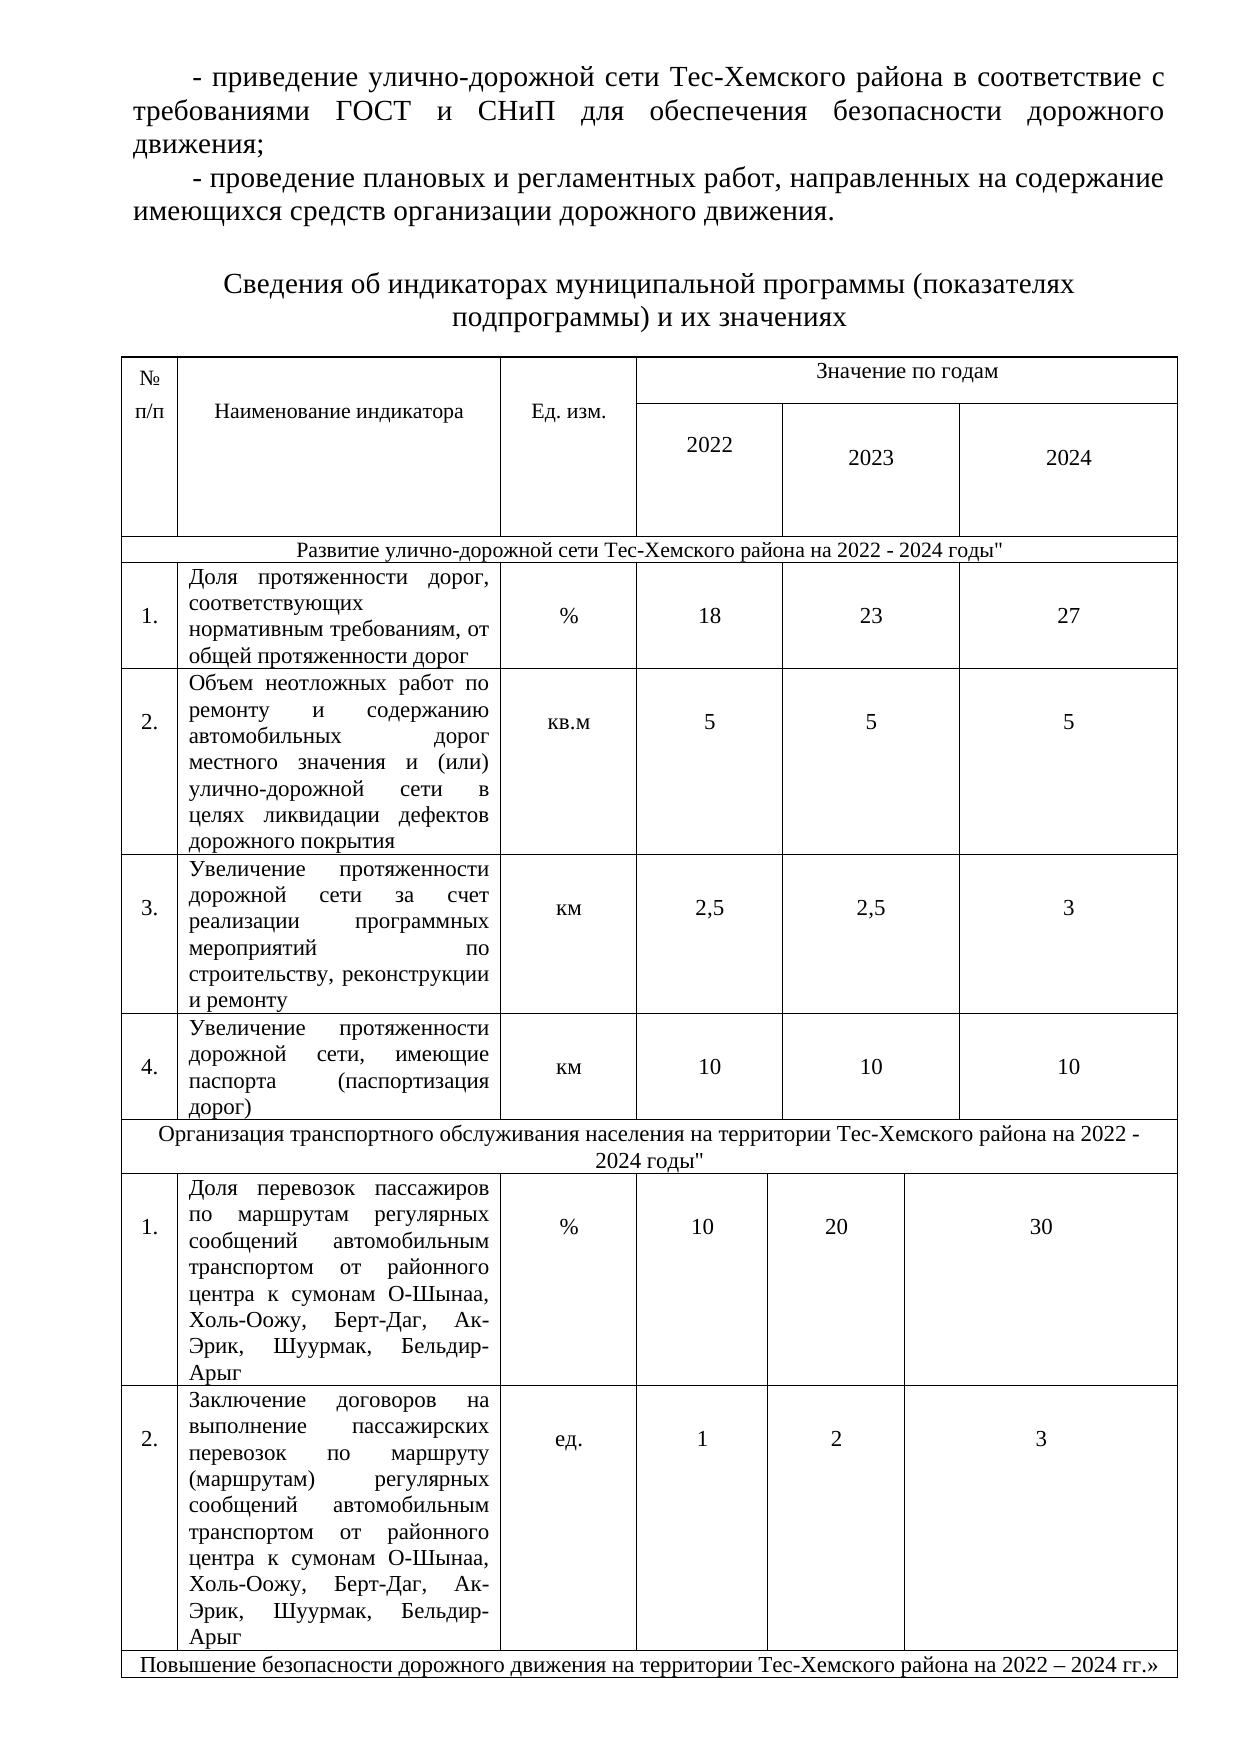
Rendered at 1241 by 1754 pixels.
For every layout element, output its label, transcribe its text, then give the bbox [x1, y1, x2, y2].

table_cell 5 [960, 669, 1177, 854]
table_cell 3 [905, 1386, 1177, 1649]
table_cell 2 [768, 1386, 904, 1649]
table_cell 10 [783, 1014, 959, 1119]
table_cell % [501, 563, 636, 668]
text - проведение плановых и регламентных работ, направленных на содержание имеющихся средств организации дорожного движения. [133, 160, 1166, 227]
table_cell Увеличение протяженности дорожной сети, имеющие паспорта (паспортизация дорог) [178, 1014, 500, 1119]
table_cell км [501, 855, 636, 1013]
table_header Значение по годам [637, 358, 1177, 403]
table_cell 2024 [960, 404, 1177, 536]
table_cell Развитие улично-дорожной сети Тес-Хемского района на 2022 - 2024 годы" [122, 537, 1177, 562]
text - приведение улично-дорожной сети Тес-Хемского района в соответствие с требованиями ГОСТ и СНиП для обеспечения безопасности дорожного движения; [133, 59, 1166, 160]
table_cell Доля перевозок пассажиров по маршрутам регулярных сообщений автомобильным транспортом от районного центра к сумонам О-Шынаа, Холь-Оожу, Берт-Даг, Ак-Эрик, Шуурмак, Бельдир-Арыг [178, 1174, 500, 1385]
table_cell Организация транспортного обслуживания населения на территории Тес-Хемского района на 2022 - 2024 годы" [122, 1120, 1177, 1173]
table_cell 2. [122, 669, 177, 854]
table_cell 4. [122, 1014, 177, 1119]
table_cell 1. [122, 563, 177, 668]
text Сведения об индикаторах муниципальной программы (показателях подпрограммы) и их значениях [133, 266, 1166, 333]
table_cell 2022 [637, 404, 782, 536]
table_cell 10 [637, 1174, 767, 1385]
table_cell ед. [501, 1386, 636, 1649]
table_cell 5 [783, 669, 959, 854]
table_cell 1 [637, 1386, 767, 1649]
table_cell Увеличение протяженности дорожной сети за счет реализации программных мероприятий по строительству, реконструкции и ремонту [178, 855, 500, 1013]
table_cell 3. [122, 855, 177, 1013]
table_cell Заключение договоров на выполнение пассажирских перевозок по маршруту (маршрутам) регулярных сообщений автомобильным транспортом от районного центра к сумонам О-Шынаа, Холь-Оожу, Берт-Даг, Ак-Эрик, Шуурмак, Бельдир-Арыг [178, 1386, 500, 1649]
table_cell 1. [122, 1174, 177, 1385]
table_cell % [501, 1174, 636, 1385]
table_header Наименование индикатора [178, 358, 500, 536]
table_cell Доля протяженности дорог, соответствующих нормативным требованиям, от общей протяженности дорог [178, 563, 500, 668]
table_cell 3 [960, 855, 1177, 1013]
table_cell 23 [783, 563, 959, 668]
table_header № п/п [122, 358, 177, 536]
table_cell 2023 [783, 404, 959, 536]
table_cell 27 [960, 563, 1177, 668]
table_cell 20 [768, 1174, 904, 1385]
table_cell 30 [905, 1174, 1177, 1385]
table_cell Повышение безопасности дорожного движения на территории Тес-Хемского района на 2022 – 2024 гг.» [122, 1651, 1177, 1677]
table_cell 2,5 [783, 855, 959, 1013]
table_cell Объем неотложных работ по ремонту и содержанию автомобильных дорог местного значения и (или) улично-дорожной сети в целях ликвидации дефектов дорожного покрытия [178, 669, 500, 854]
table_cell 18 [637, 563, 782, 668]
table_cell 5 [637, 669, 782, 854]
table_header Ед. изм. [501, 358, 636, 536]
table_cell кв.м [501, 669, 636, 854]
table_cell 2. [122, 1386, 177, 1649]
table_cell 10 [637, 1014, 782, 1119]
table_cell 2,5 [637, 855, 782, 1013]
table_cell км [501, 1014, 636, 1119]
table_cell 10 [960, 1014, 1177, 1119]
